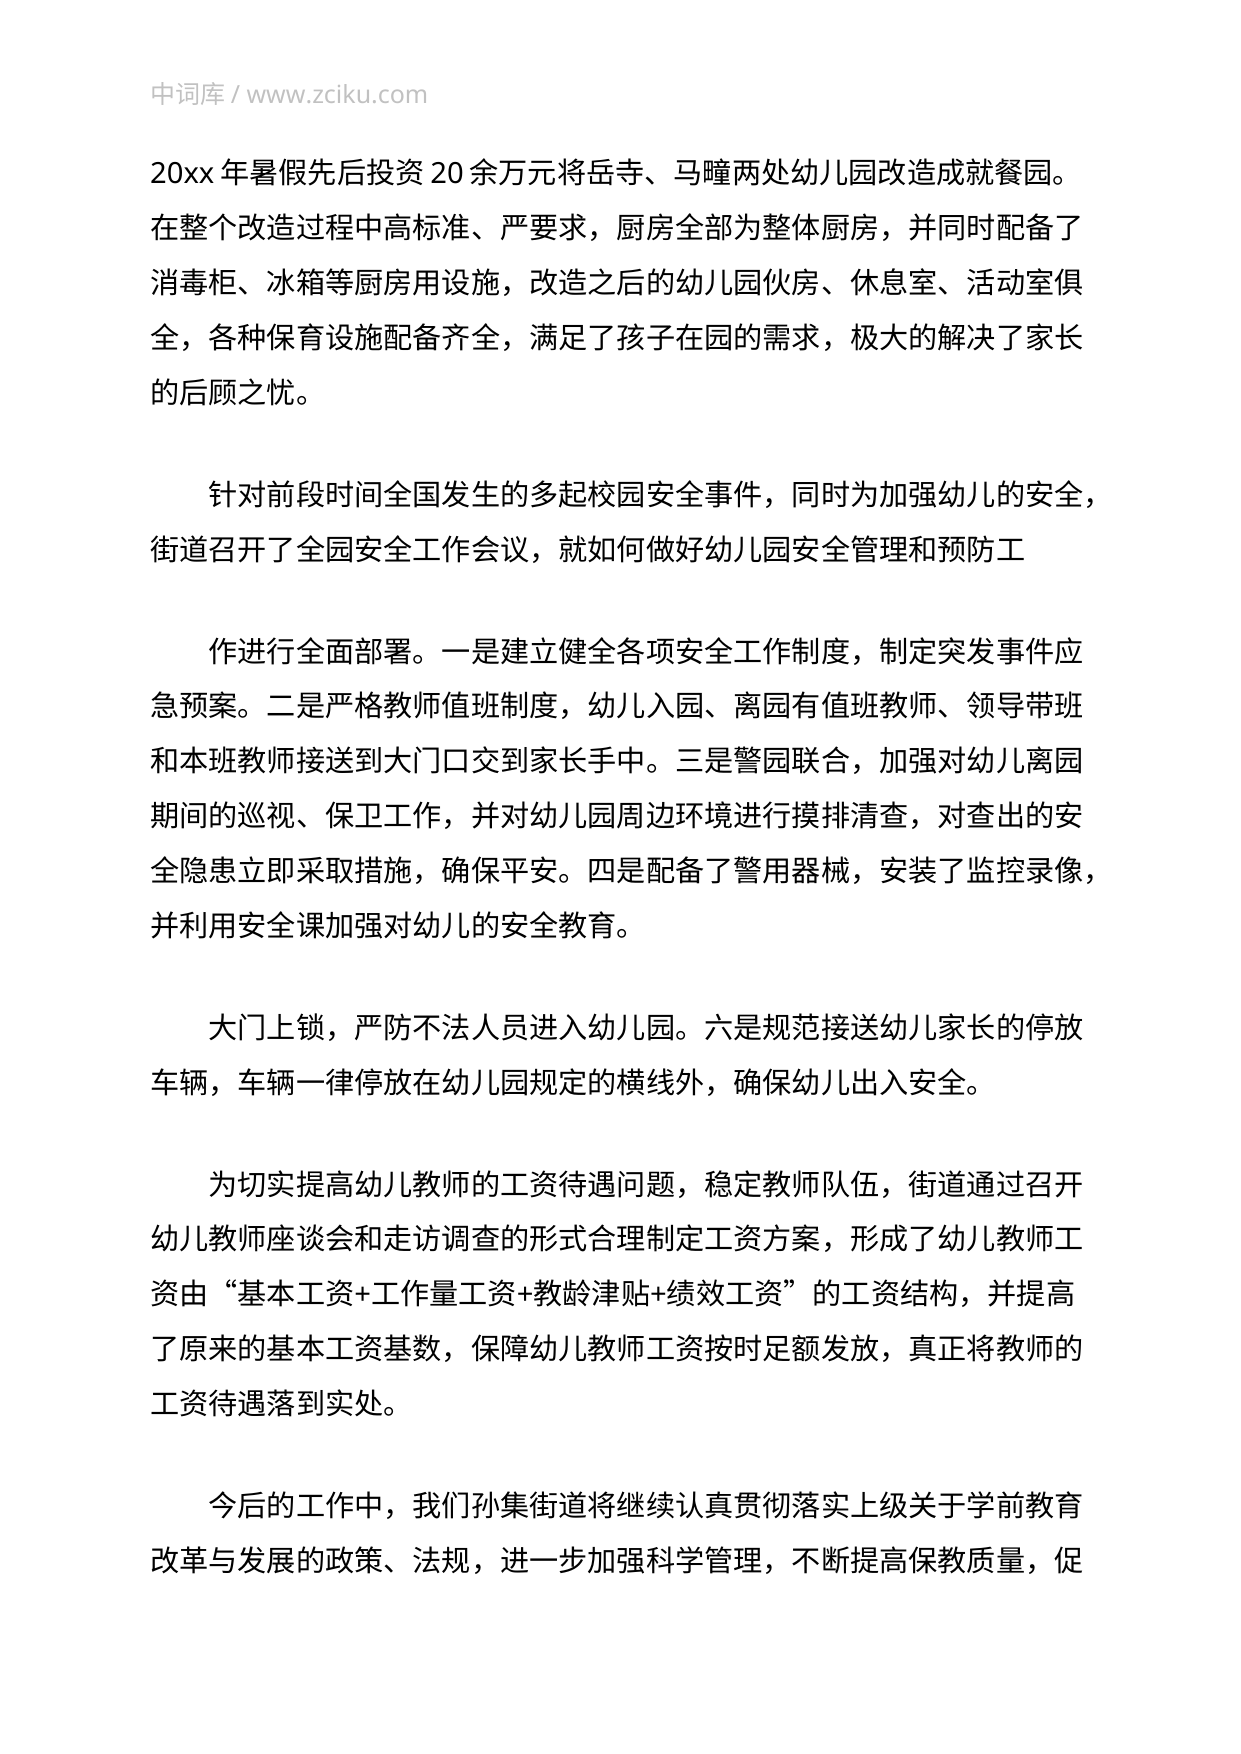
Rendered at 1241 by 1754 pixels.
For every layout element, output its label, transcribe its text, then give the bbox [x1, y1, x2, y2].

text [150, 1482, 1090, 1580]
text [150, 150, 1090, 412]
text 大门上锁，严防不法人员进入幼儿园。六是规范接送幼儿家长的停放车辆，车辆一律停放在幼儿园规定的横线外，确保幼儿出入安全。 [150, 1004, 1090, 1102]
text 作进行全面部署。一是建立健全各项安全工作制度，制定突发事件应急预案。二是严格教师值班制度，幼儿入园、离园有值班教师、领导带班和本班教师接送到大门口交到家长手中。三是警园联合，加强对幼儿离园期间的巡视、保卫工作，并对幼儿园周边环境进行摸排清查，对查出的安全隐患立即采取措施，确保平安。四是配备了警用器械，安装了监控录像，并利用安全课加强对幼儿的安全教育。 [150, 628, 1090, 945]
text 针对前段时间全国发生的多起校园安全事件，同时为加强幼儿的安全，街道召开了全园安全工作会议，就如何做好幼儿园安全管理和预防工 [150, 471, 1090, 569]
text 为切实提高幼儿教师的工资待遇问题，稳定教师队伍，街道通过召开幼儿教师座谈会和走访调查的形式合理制定工资方案，形成了幼儿教师工资由“基本工资+工作量工资+教龄津贴+绩效工资”的工资结构，并提高了原来的基本工资基数，保障幼儿教师工资按时足额发放，真正将教师的工资待遇落到实处。 [150, 1161, 1090, 1423]
